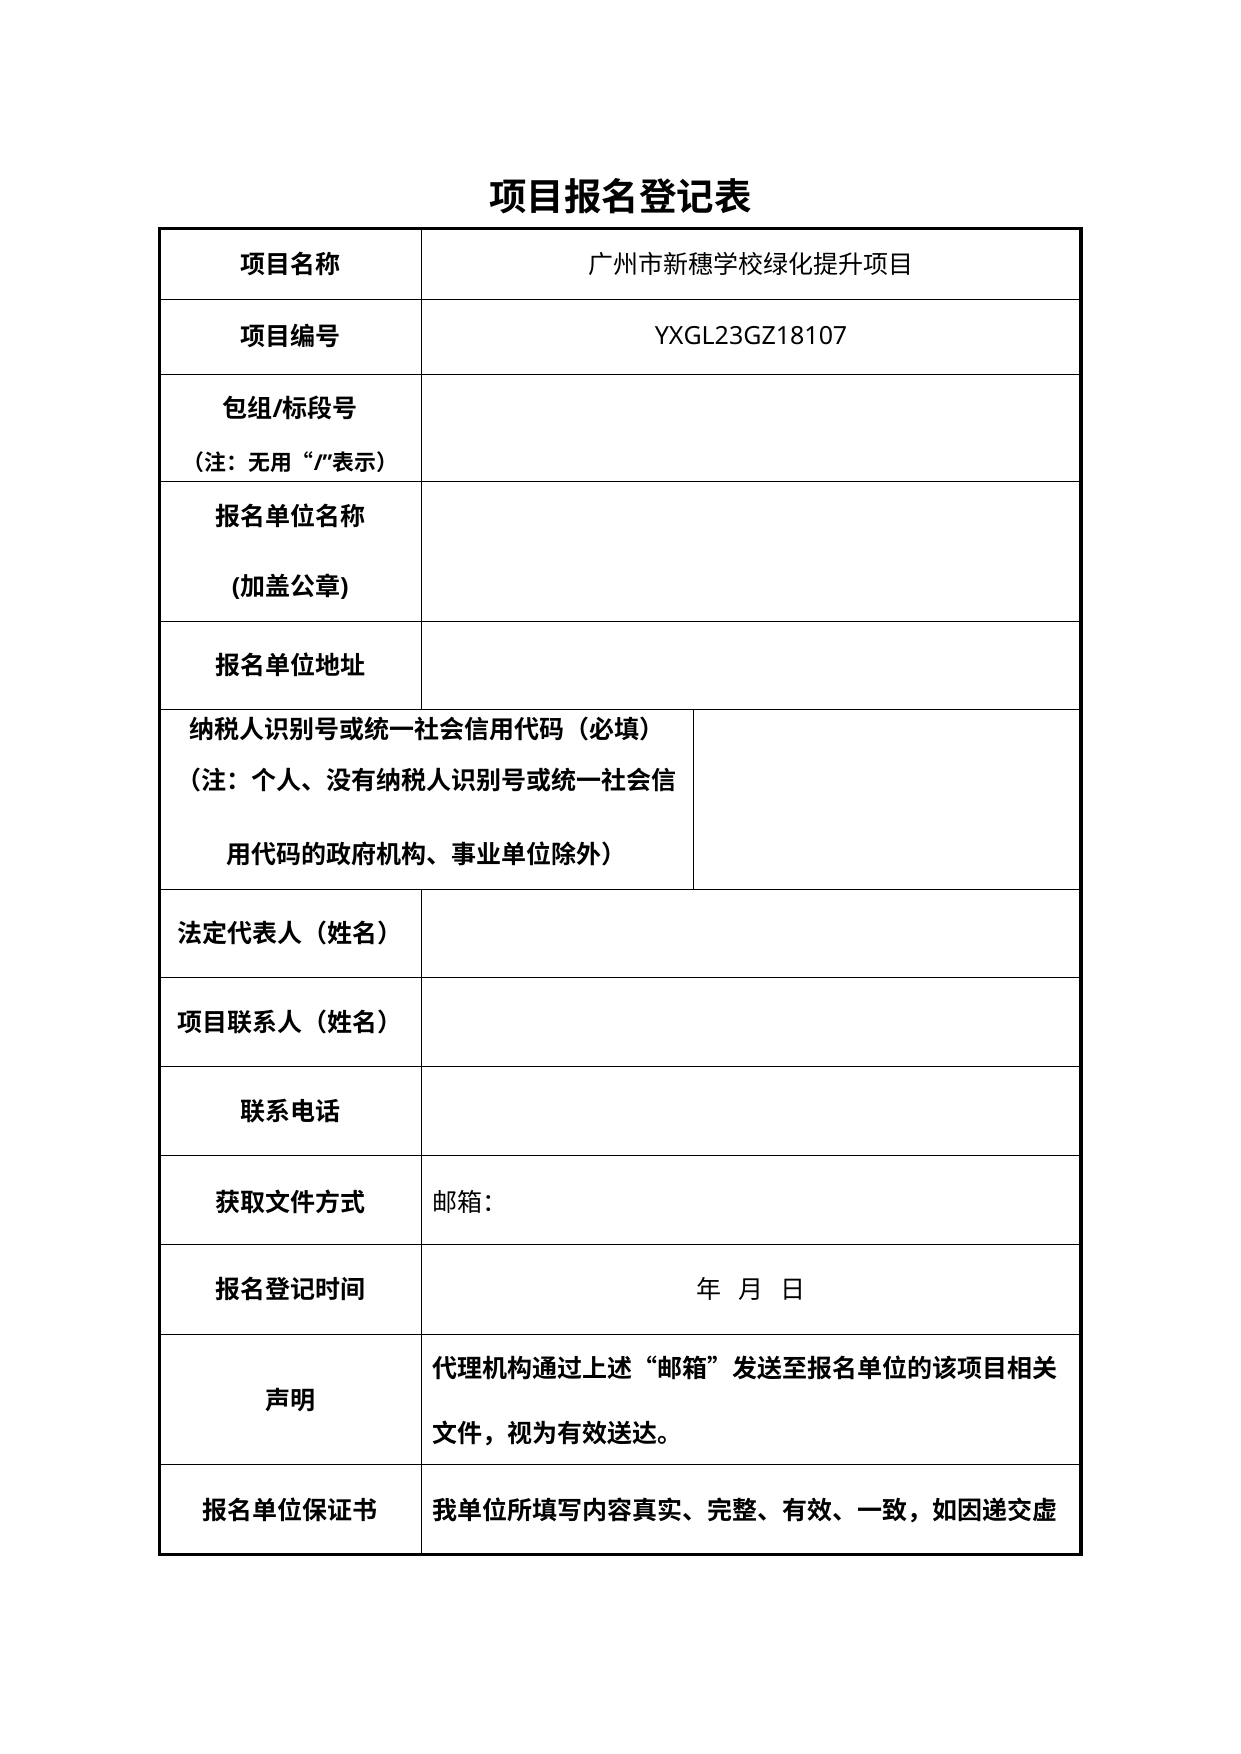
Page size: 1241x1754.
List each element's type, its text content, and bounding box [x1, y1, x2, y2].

table_cell 包组/标段号 （注：无用“/”表示） [161, 375, 421, 481]
table_cell 报名登记时间 [161, 1245, 421, 1333]
table_cell 声明 [161, 1335, 421, 1464]
table_cell 报名单位名称 (加盖公章) [161, 482, 421, 621]
table_cell 获取文件方式 [161, 1156, 421, 1244]
table_cell [422, 890, 1079, 977]
table_cell [694, 710, 1079, 889]
table_cell 报名单位保证书 [161, 1465, 421, 1553]
table_cell [422, 375, 1079, 481]
table_cell 联系电话 [161, 1067, 421, 1155]
table_cell 项目编号 [161, 300, 421, 374]
table_cell YXGL23GZ18107 [422, 300, 1079, 374]
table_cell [422, 1465, 1079, 1553]
table_cell 年 月 日 [422, 1245, 1079, 1333]
table_cell 报名单位地址 [161, 622, 421, 709]
table_cell [422, 622, 1079, 709]
table_cell 项目联系人（姓名） [161, 978, 421, 1066]
table_header 广州市新穗学校绿化提升项目 [422, 230, 1079, 299]
table_cell [422, 978, 1079, 1066]
table_cell 法定代表人（姓名） [161, 890, 421, 977]
text 项目报名登记表 [187, 162, 1053, 227]
table_cell [422, 1067, 1079, 1155]
table_cell 纳税人识别号或统一社会信用代码（必填） （注：个人、没有纳税人识别号或统一社会信用代码的政府机构、事业单位除外） [161, 710, 693, 889]
table_cell 邮箱： [422, 1156, 1079, 1244]
table_cell [422, 482, 1079, 621]
table_cell 代理机构通过上述“邮箱”发送至报名单位的该项目相关文件，视为有效送达。 [422, 1335, 1079, 1464]
table_header 项目名称 [161, 230, 421, 299]
